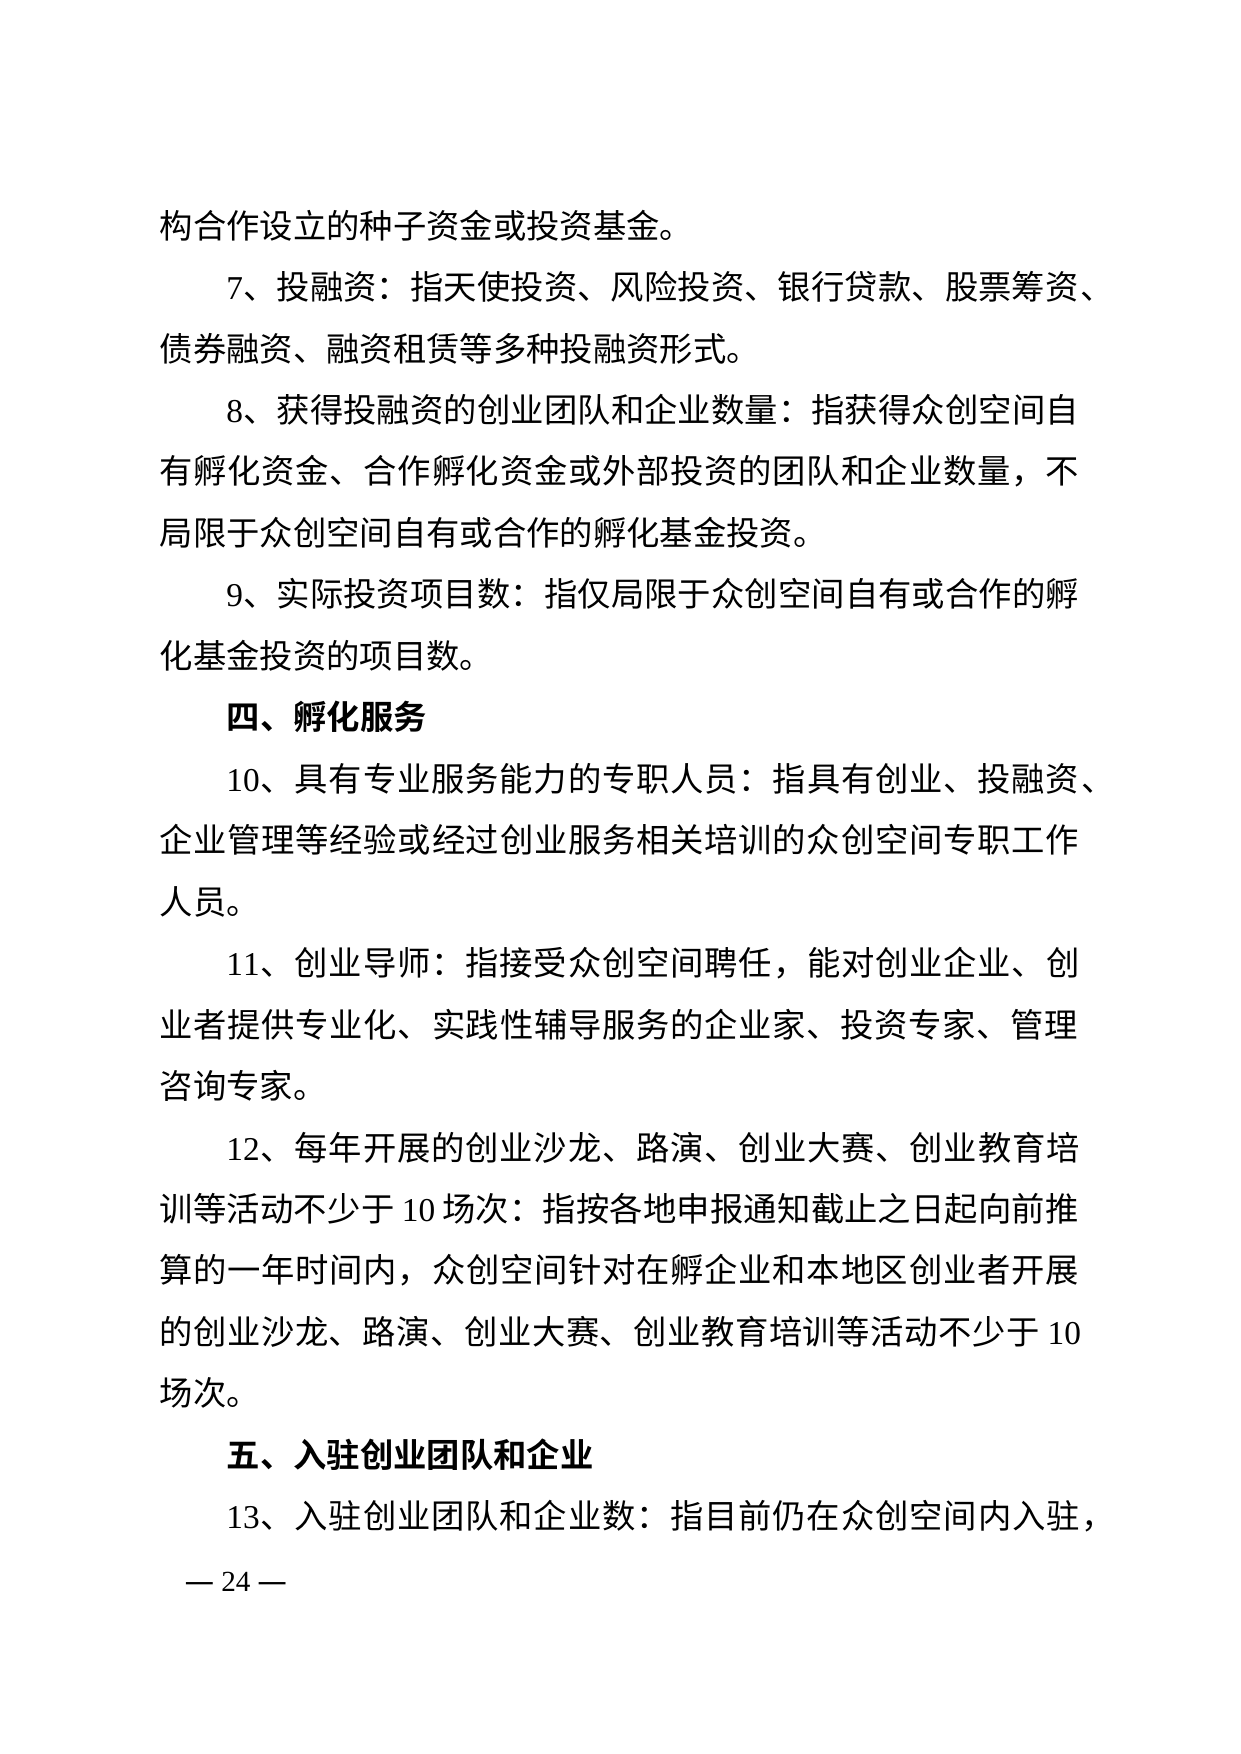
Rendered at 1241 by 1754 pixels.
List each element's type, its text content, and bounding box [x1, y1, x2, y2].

text 9、实际投资项目数：指仅局限于众创空间自有或合作的孵化基金投资的项目数。 [159, 558, 1081, 681]
text 12、每年开展的创业沙龙、路演、创业大赛、创业教育培训等活动不少于10场次：指按各地申报通知截止之日起向前推算的一年时间内，众创空间针对在孵企业和本地区创业者开展的创业沙龙、路演、创业大赛、创业教育培训等活动不少于10场次。 [159, 1111, 1081, 1418]
text 10、具有专业服务能力的专职人员：指具有创业、投融资、企业管理等经验或经过创业服务相关培训的众创空间专职工作人员。 [159, 742, 1081, 926]
text 四、孵化服务 [159, 681, 1081, 742]
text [159, 1479, 1081, 1541]
text 五、入驻创业团队和企业 [159, 1418, 1081, 1479]
text 8、获得投融资的创业团队和企业数量：指获得众创空间自有孵化资金、合作孵化资金或外部投资的团队和企业数量，不局限于众创空间自有或合作的孵化基金投资。 [159, 373, 1081, 558]
text 11、创业导师：指接受众创空间聘任，能对创业企业、创业者提供专业化、实践性辅导服务的企业家、投资专家、管理咨询专家。 [159, 926, 1081, 1111]
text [159, 189, 1081, 250]
text 7、投融资：指天使投资、风险投资、银行贷款、股票筹资、债券融资、融资租赁等多种投融资形式。 [159, 250, 1081, 373]
